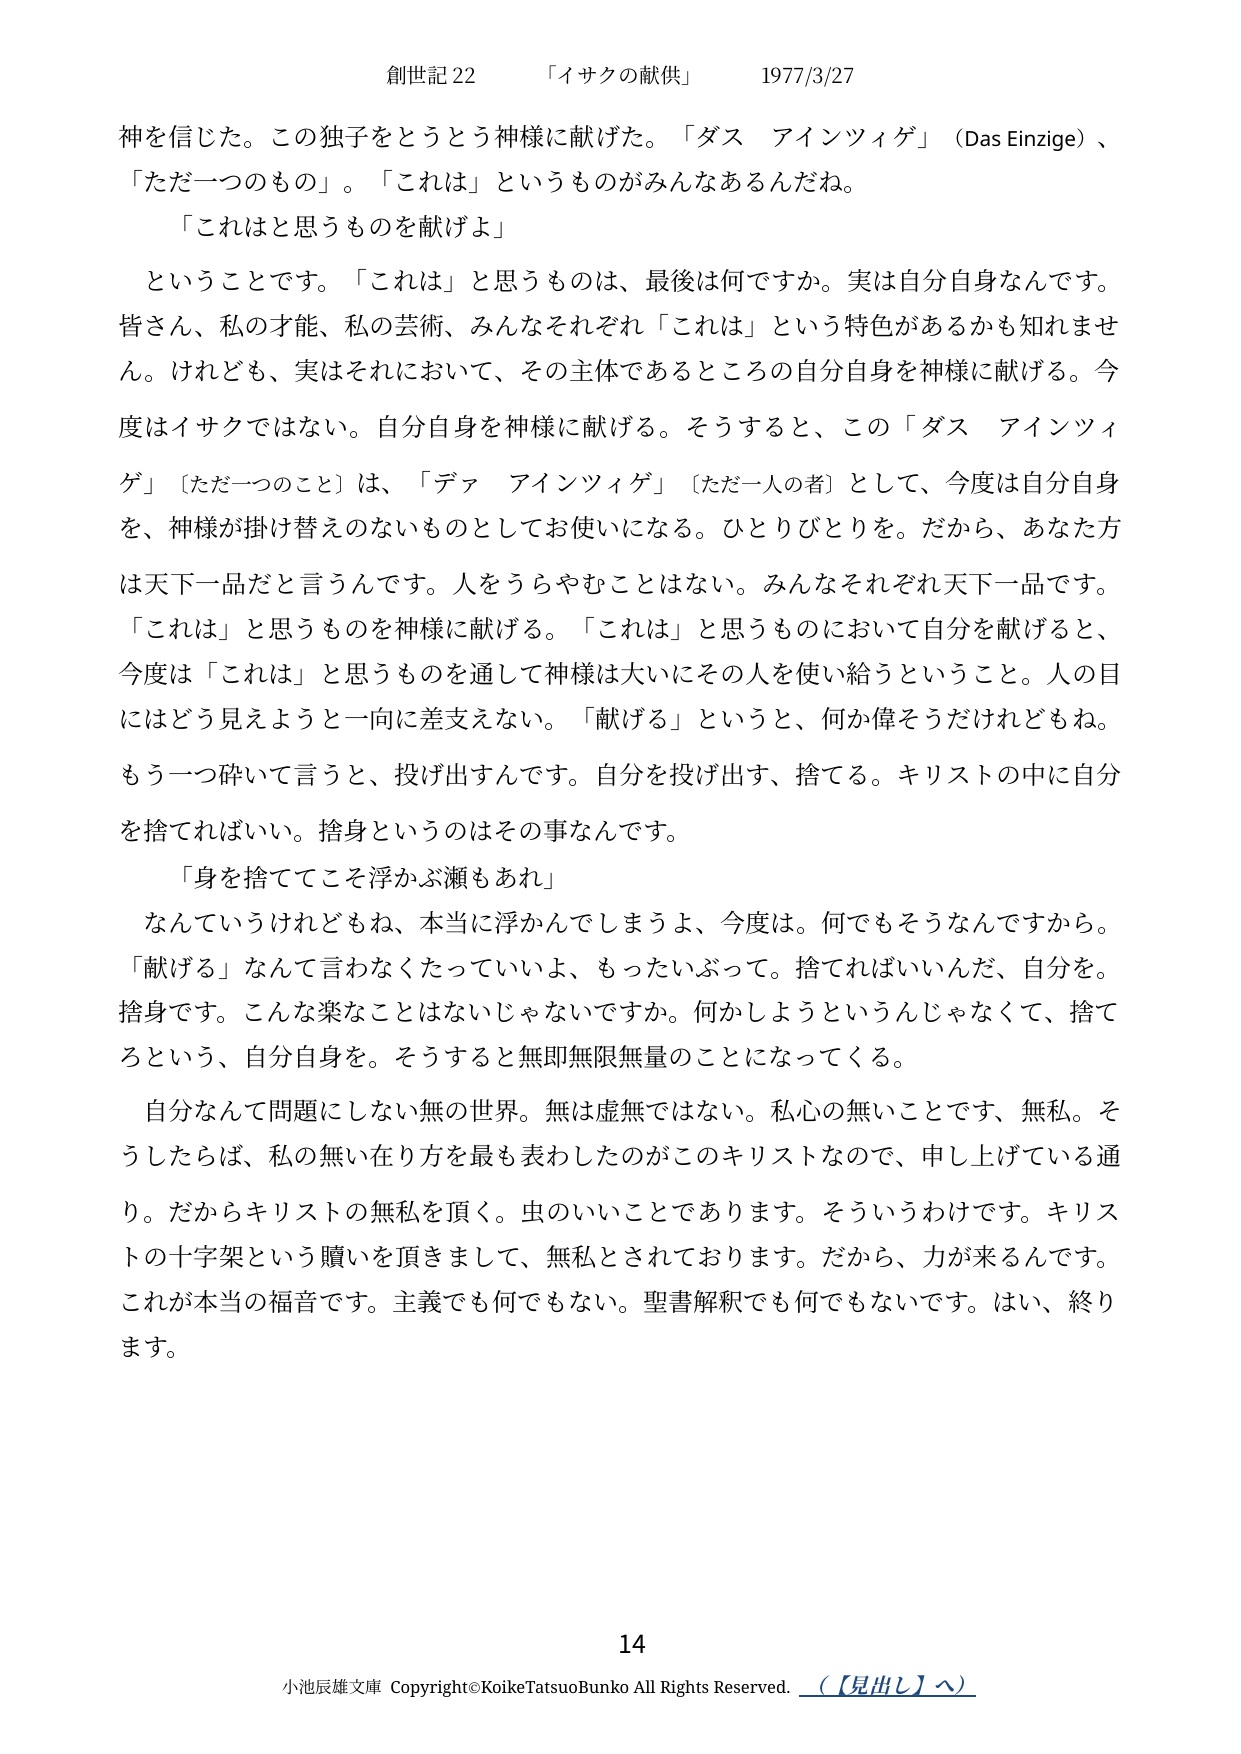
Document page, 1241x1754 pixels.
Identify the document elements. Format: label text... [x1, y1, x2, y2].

text 「これはと思うものを献げよ」 [168, 208, 1072, 244]
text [118, 118, 1122, 199]
text 自分なんて問題にしない無の世界。無は虚無ではない。私心の無いことです、無私。そうしたらば、私の無い在り方を最も表わしたのがこのキリストなので、申し上げている通り。だからキリストの無私を頂く。虫のいいことであります。そういうわけです。キリストの十字架という贖いを頂きまして、無私とされております。だから、力が来るんです。これが本当の福音です。主義でも何でもない。聖書解釈でも何でもないです。はい、終ります。 [118, 1083, 1122, 1363]
text ということです。「これは」と思うものは、最後は何ですか。実は自分自身なんです。皆さん、私の才能、私の芸術、みんなそれぞれ「これは」という特色があるかも知れません。けれども、実はそれにおいて、その主体であるところの自分自身を神様に献げる。今度はイサクではない。自分自身を神様に献げる。そうすると、この「ダス アインツィゲ」〔ただ一つのこと〕は、「デァ アインツィゲ」〔ただ一人の者〕として、今度は自分自身を、神様が掛け替えのないものとしてお使いになる。ひとりびとりを。だから、あなた方は天下一品だと言うんです。人をうらやむことはない。みんなそれぞれ天下一品です。「これは」と思うものを神様に献げる。「これは」と思うものにおいて自分を献げると、今度は「これは」と思うものを通して神様は大いにその人を使い給うということ。人の目にはどう見えようと一向に差支えない。「献げる」というと、何か偉そうだけれどもね。もう一つ砕いて言うと、投げ出すんです。自分を投げ出す、捨てる。キリストの中に自分を捨てればいい。捨身というのはその事なんです。 [118, 253, 1122, 847]
text なんていうけれどもね、本当に浮かんでしまうよ、今度は。何でもそうなんですから。「献げる」なんて言わなくたっていいよ、もったいぶって。捨てればいいんだ、自分を。捨身です。こんな楽なことはないじゃないですか。何かしようというんじゃなくて、捨てろという、自分自身を。そうすると無即無限無量のことになってくる。 [118, 903, 1122, 1074]
text 「身を捨ててこそ浮かぶ瀬もあれ」 [168, 858, 1072, 894]
